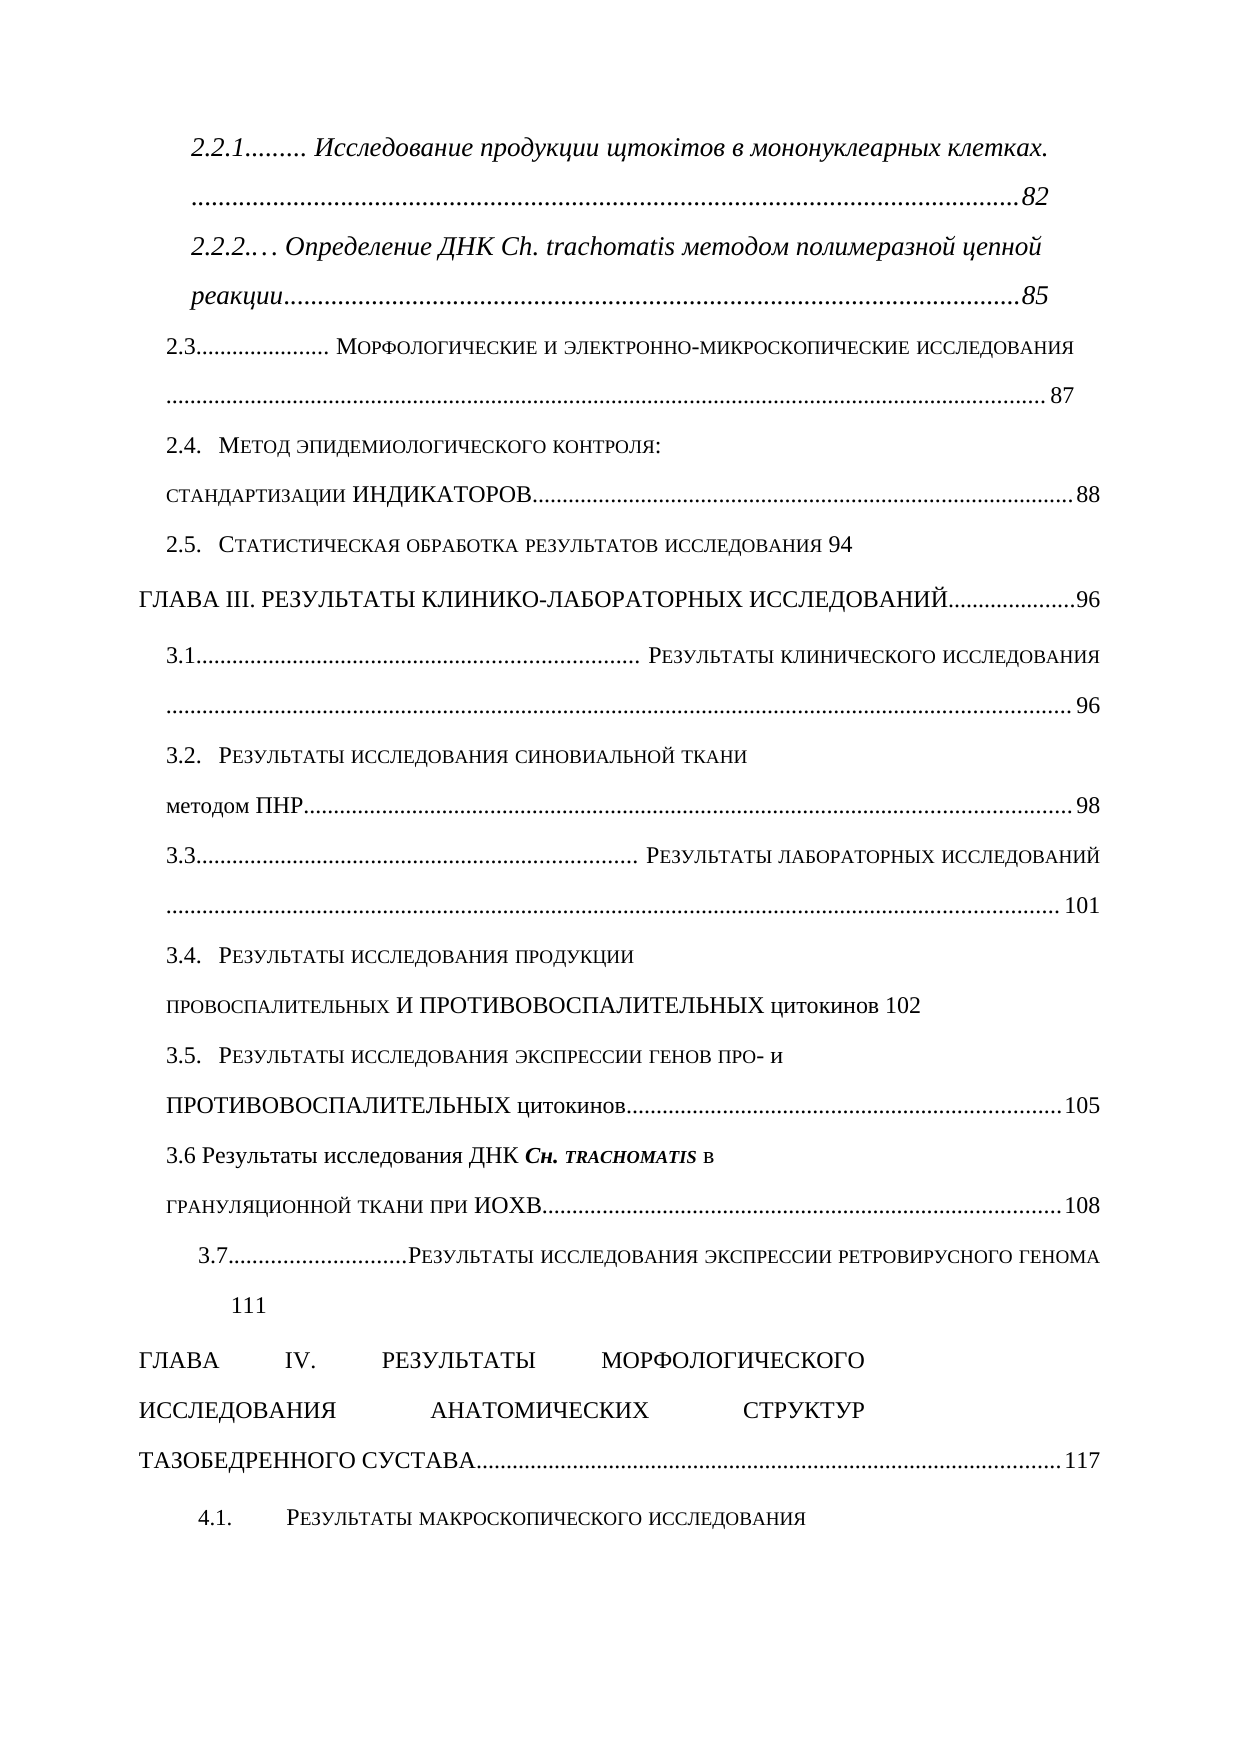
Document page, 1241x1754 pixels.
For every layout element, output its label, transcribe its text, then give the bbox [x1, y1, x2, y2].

text 3.6 Результаты исследования ДНК Сн. trachomatis в [166, 1124, 1102, 1174]
list Результаты клинического исследования 96 [166, 624, 1102, 724]
list Исследование продукции щтокітов в мононуклеарных клетках. 82 [191, 117, 1100, 216]
text ГЛАВА III. РЕЗУЛЬТАТЫ КЛИНИКО-ЛАБОРАТОРНЫХ ИССЛЕДОВАНИЙ 96 [139, 568, 1100, 618]
list Результаты исследования экспрессии ретровирусного генома 111 [139, 1224, 1100, 1323]
list Определение ДНК Ch. trachomatis методом полимеразной цепной реакции 85 [191, 216, 1100, 314]
list Результаты исследования синовиальной ткани [166, 724, 1102, 774]
text грануляционной ткани при ИОХВ 108 [166, 1174, 1102, 1224]
list Результаты исследования продукции [166, 924, 1102, 974]
text ПРОТИВОВОСПАЛИТЕЛЬНЫХ цитокинов 105 [166, 1074, 1102, 1124]
list Результаты лабораторных исследований 101 [166, 824, 1102, 924]
list Статистическая обработка результатов исследования 94 [166, 512, 1102, 562]
text стандартизации ИНДИКАТОРОВ 88 [166, 463, 1102, 512]
text ГЛАВА IV. РЕЗУЛЬТАТЫ МОРФОЛОГИЧЕСКОГО ИССЛЕДОВАНИЯ АНАТОМИЧЕСКИХ СТРУКТУР ТАЗОБЕДРЕННОГО СУСТАВА 117 [139, 1329, 865, 1479]
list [139, 1485, 982, 1535]
list Метод эпидемиологического контроля: [166, 413, 1102, 463]
text провоспалительных И ПРОТИВОВОСПАЛИТЕЛЬНЫХ цитокинов 102 [166, 974, 1102, 1024]
list Результаты исследования экспрессии генов про- и [166, 1024, 1102, 1074]
text методом ПНР 98 [166, 774, 1102, 824]
list Морфологические и электронно-микроскопические исследования 87 [166, 314, 1100, 413]
